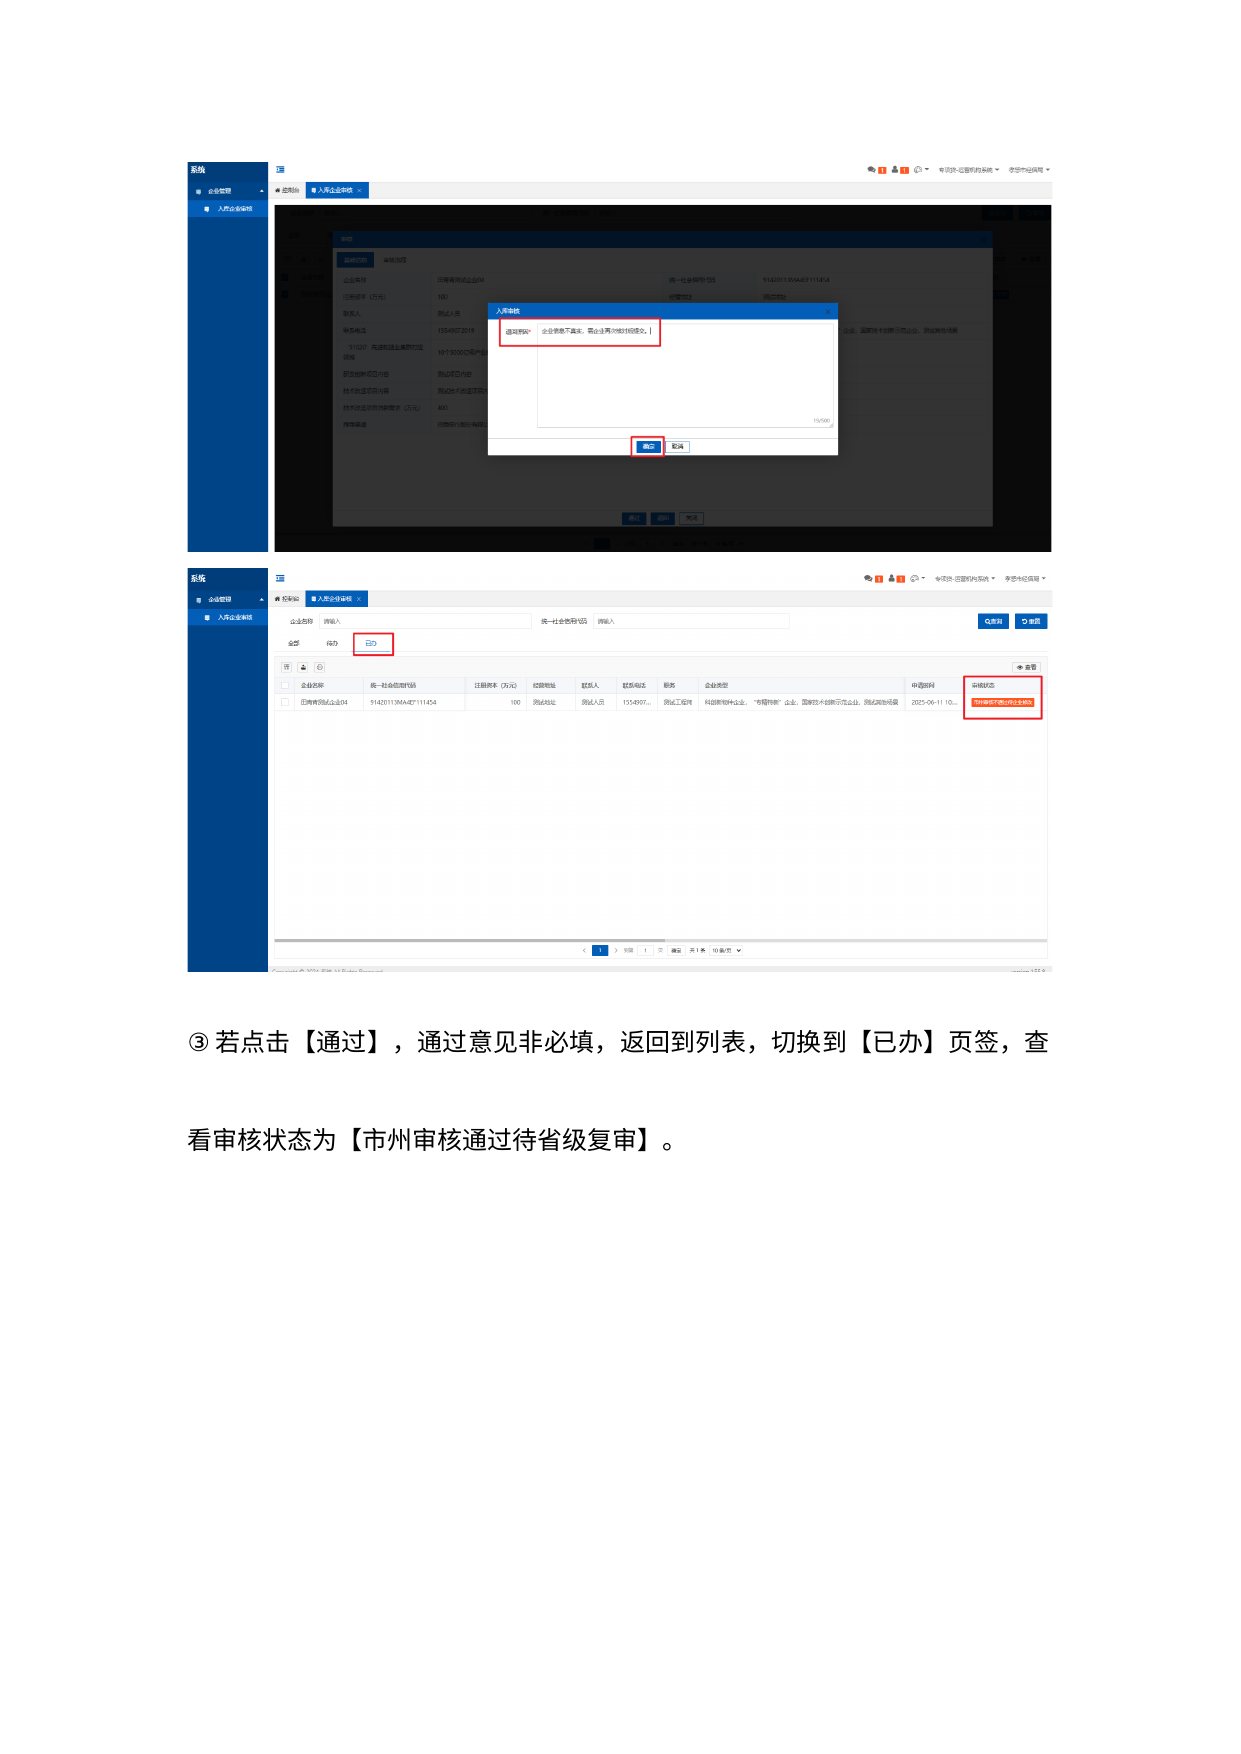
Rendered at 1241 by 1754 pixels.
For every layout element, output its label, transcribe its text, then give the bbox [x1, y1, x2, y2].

picture [187, 568, 1053, 972]
text ③若点击【通过】，通过意见非必填，返回到列表，切换到【已办】页签，查看审核状态为【市州审核通过待省级复审】。 [187, 1008, 1053, 1171]
picture [187, 162, 1053, 552]
